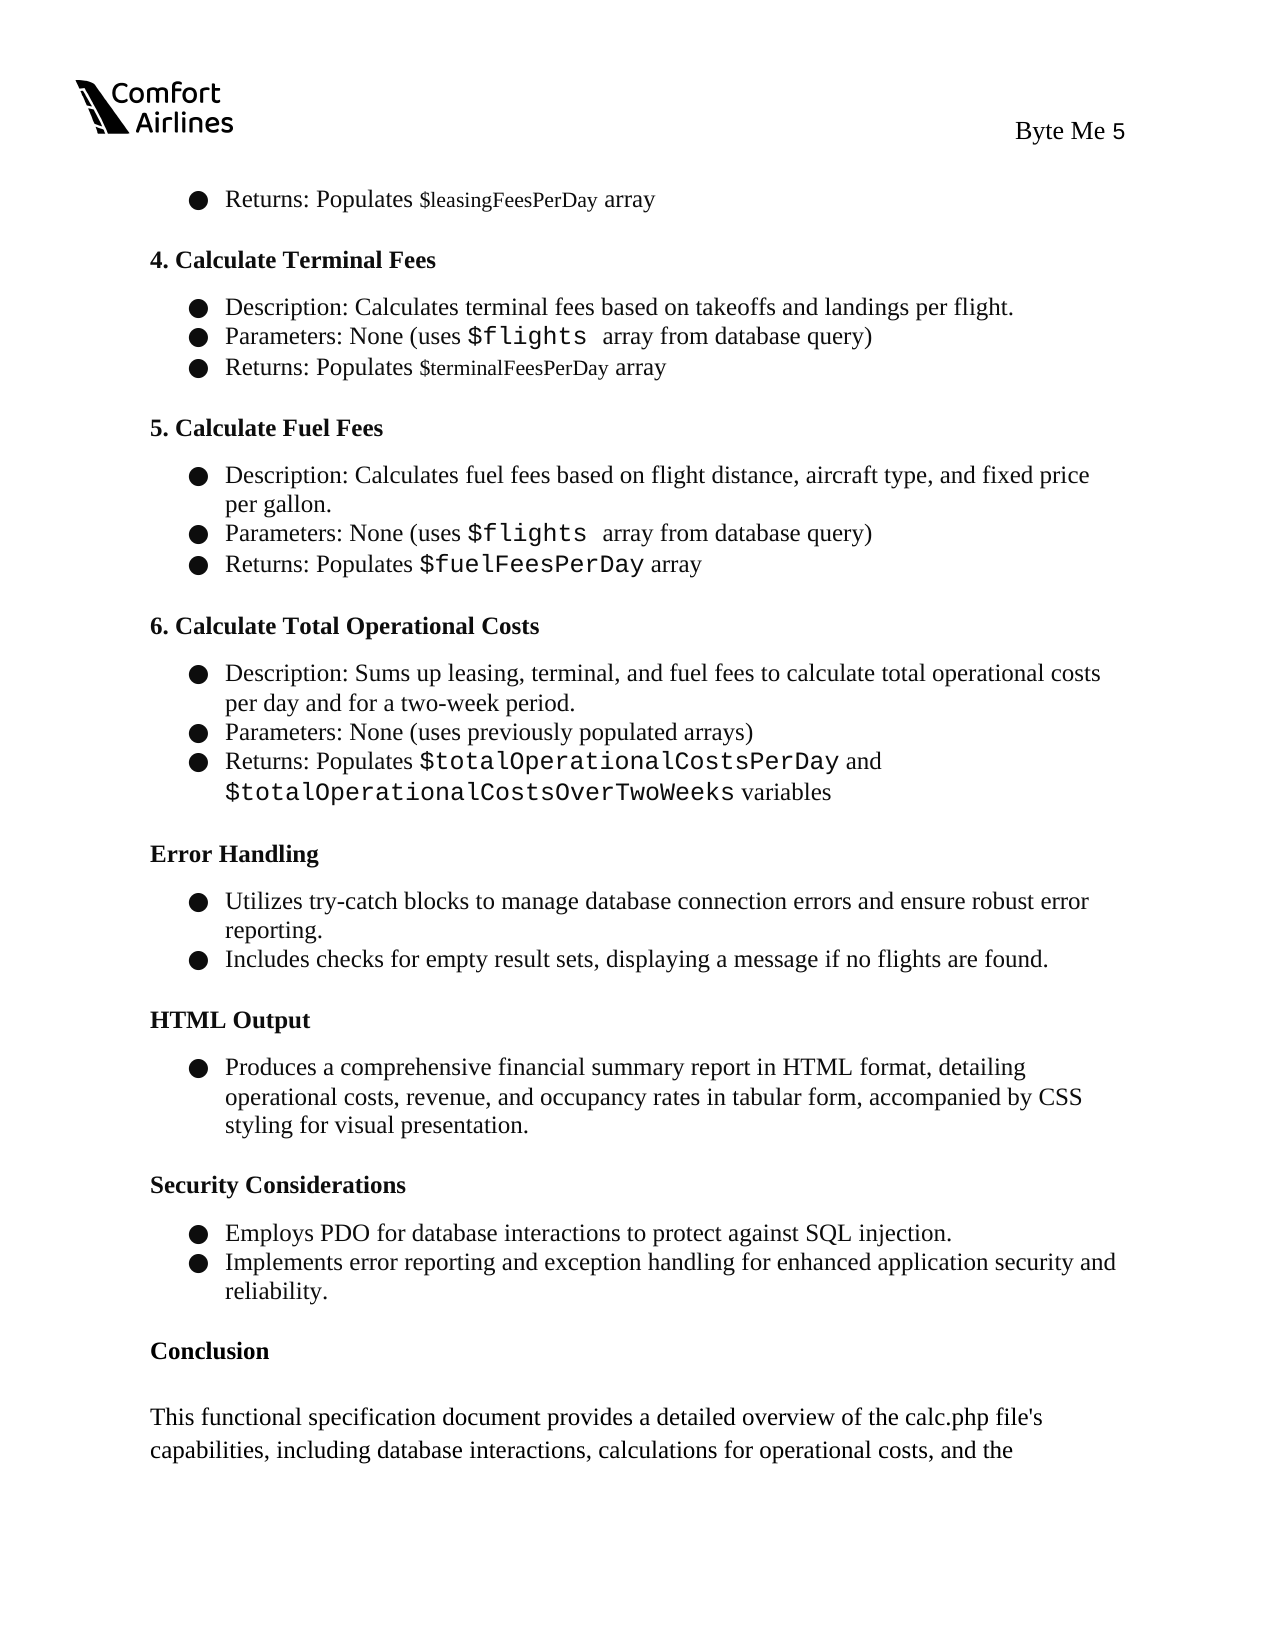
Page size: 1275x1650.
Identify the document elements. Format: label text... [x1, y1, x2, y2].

list Parameters: None (uses previously populated arrays) [187, 717, 1125, 746]
picture [72, 75, 241, 140]
list Description: Sums up leasing, terminal, and fuel fees to calculate total operational costs per day and for a two-week period. [187, 658, 1125, 717]
list Returns: Populates $fuelFeesPerDay array [187, 549, 1125, 580]
subtitle 5. Calculate Fuel Fees [150, 413, 1125, 442]
list Returns: Populates $terminalFeesPerDay array [187, 352, 1125, 382]
list Returns: Populates $totalOperationalCostsPerDay and $totalOperationalCostsOverTwoWeeks variables [187, 746, 1125, 808]
list Utilizes try-catch blocks to manage database connection errors and ensure robust error reporting. [187, 886, 1125, 944]
list Implements error reporting and exception handling for enhanced application security and reliability. [187, 1247, 1125, 1305]
list Produces a comprehensive financial summary report in HTML format, detailing operational costs, revenue, and occupancy rates in tabular form, accompanied by CSS styling for visual presentation. [187, 1052, 1125, 1139]
subtitle Security Considerations [150, 1170, 1125, 1199]
subtitle HTML Output [150, 1005, 1125, 1034]
list Parameters: None (uses $flights array from database query) [187, 518, 1125, 549]
list Employs PDO for database interactions to protect against SQL injection. [187, 1218, 1125, 1247]
list Parameters: None (uses $flights array from database query) [187, 321, 1125, 352]
list Returns: Populates $leasingFeesPerDay array [187, 184, 1125, 213]
text Conclusion [150, 1336, 1125, 1365]
list Includes checks for empty result sets, displaying a message if no flights are found. [187, 944, 1125, 974]
list Description: Calculates terminal fees based on takeoffs and landings per flight. [187, 292, 1125, 321]
subtitle 6. Calculate Total Operational Costs [150, 611, 1125, 640]
subtitle 4. Calculate Terminal Fees [150, 245, 1125, 273]
subtitle Error Handling [150, 839, 1125, 868]
list Description: Calculates fuel fees based on flight distance, aircraft type, and fixed price per gallon. [187, 460, 1125, 518]
